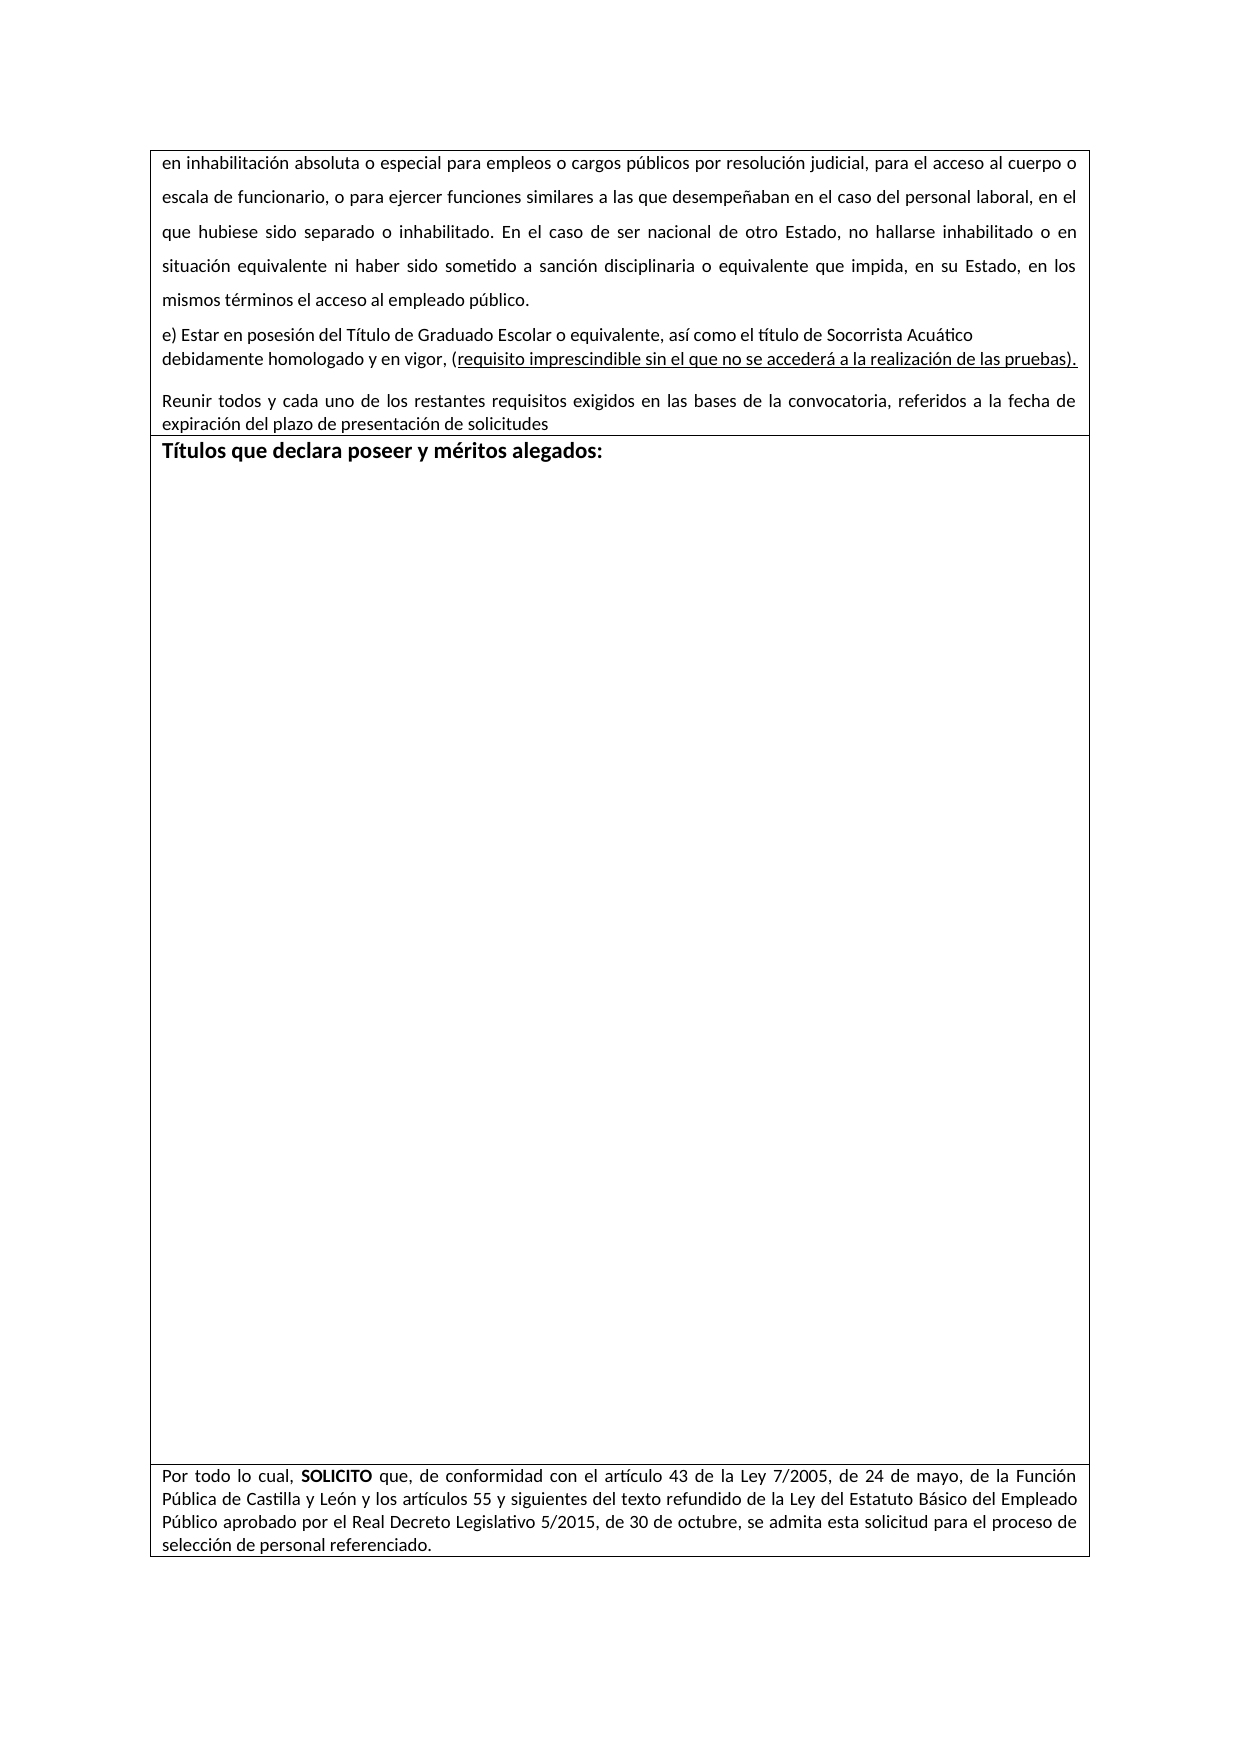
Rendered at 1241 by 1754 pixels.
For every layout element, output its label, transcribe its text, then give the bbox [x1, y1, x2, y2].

table_cell Por todo lo cual, SOLICITO que, de conformidad con el artículo 43 de la Ley 7/2005, de 24 de mayo, de la Función Pública de Castilla y León y los artículos 55 y siguientes del texto refundido de la Ley del Estatuto Básico del Empleado Público aprobado por el Real Decreto Legislativo 5/2015, de 30 de octubre, se admita esta solicitud para el proceso de selección de personal referenciado. [151, 1465, 1089, 1556]
table_cell Títulos que declara poseer y méritos alegados: [151, 436, 1089, 1463]
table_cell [151, 151, 1089, 435]
